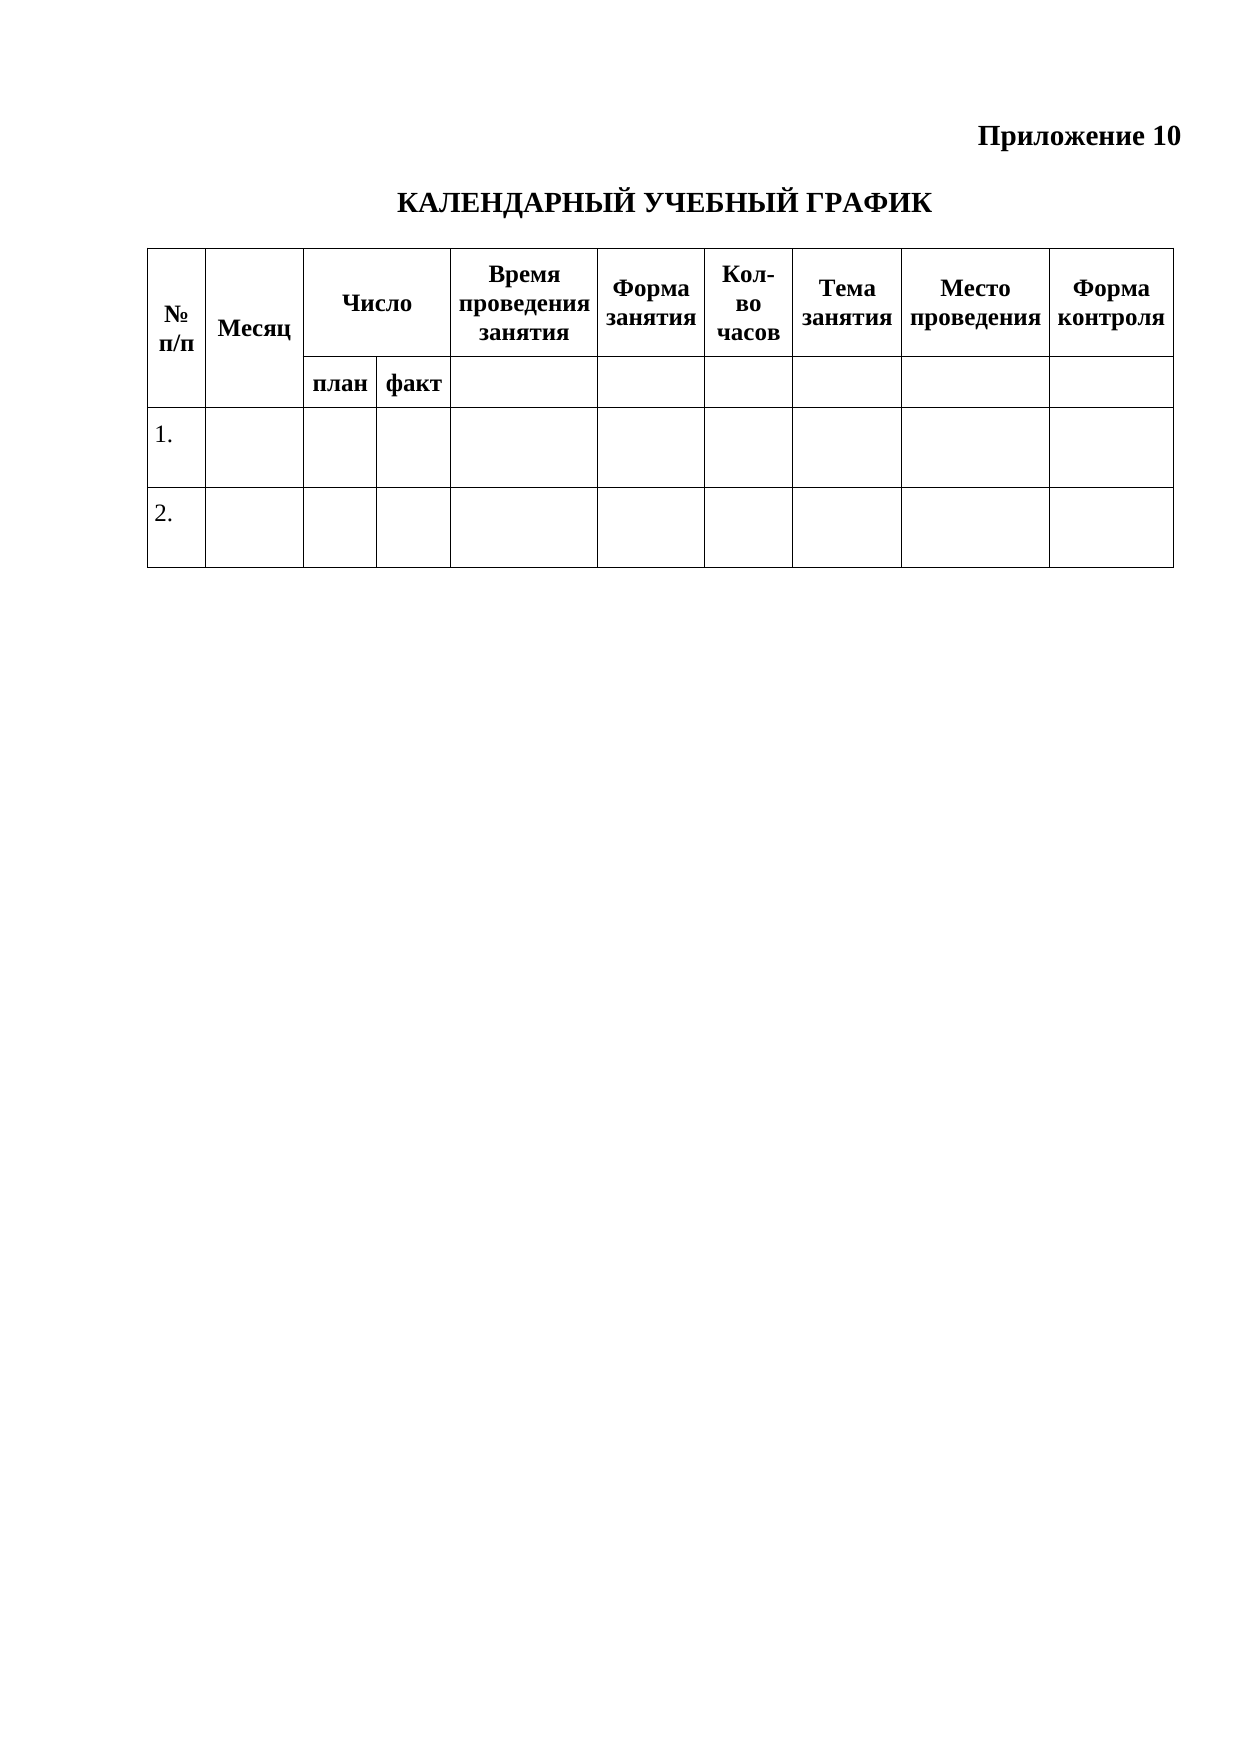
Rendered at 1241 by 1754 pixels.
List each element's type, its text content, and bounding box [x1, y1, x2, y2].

table_header Тема занятия [793, 249, 901, 356]
table_cell факт [377, 357, 450, 407]
table_cell [377, 488, 450, 567]
table_cell [1050, 408, 1173, 487]
table_cell [793, 408, 901, 487]
table_cell [705, 488, 792, 567]
table_cell [148, 488, 205, 567]
table_cell [902, 357, 1049, 407]
table_cell [902, 408, 1049, 487]
table_header Месяц [206, 249, 303, 407]
table_header Кол-во часов [705, 249, 792, 356]
table_cell [793, 357, 901, 407]
table_cell [304, 488, 376, 567]
table_cell [451, 408, 597, 487]
table_cell [451, 488, 597, 567]
table_header № п/п [148, 249, 205, 407]
table_cell [705, 408, 792, 487]
table_cell [598, 408, 704, 487]
table_cell [206, 488, 303, 567]
text КАЛЕНДАРНЫЙ УЧЕБНЫЙ ГРАФИК [118, 185, 1181, 219]
table_cell [902, 488, 1049, 567]
table_header Форма занятия [598, 249, 704, 356]
table_cell [304, 408, 376, 487]
table_cell [148, 408, 205, 487]
table_cell план [304, 357, 376, 407]
table_cell [793, 488, 901, 567]
table_header Место проведения [902, 249, 1049, 356]
table_cell [598, 357, 704, 407]
table_header Число [304, 249, 450, 356]
table_header Форма контроля [1050, 249, 1173, 356]
table_cell [1050, 488, 1173, 567]
table_cell [206, 408, 303, 487]
table_header Время проведения занятия [451, 249, 597, 356]
table_cell [705, 357, 792, 407]
text Приложение 10 [118, 118, 1181, 152]
table_cell [377, 408, 450, 487]
table_cell [1050, 357, 1173, 407]
table_cell [451, 357, 597, 407]
table_cell [598, 488, 704, 567]
